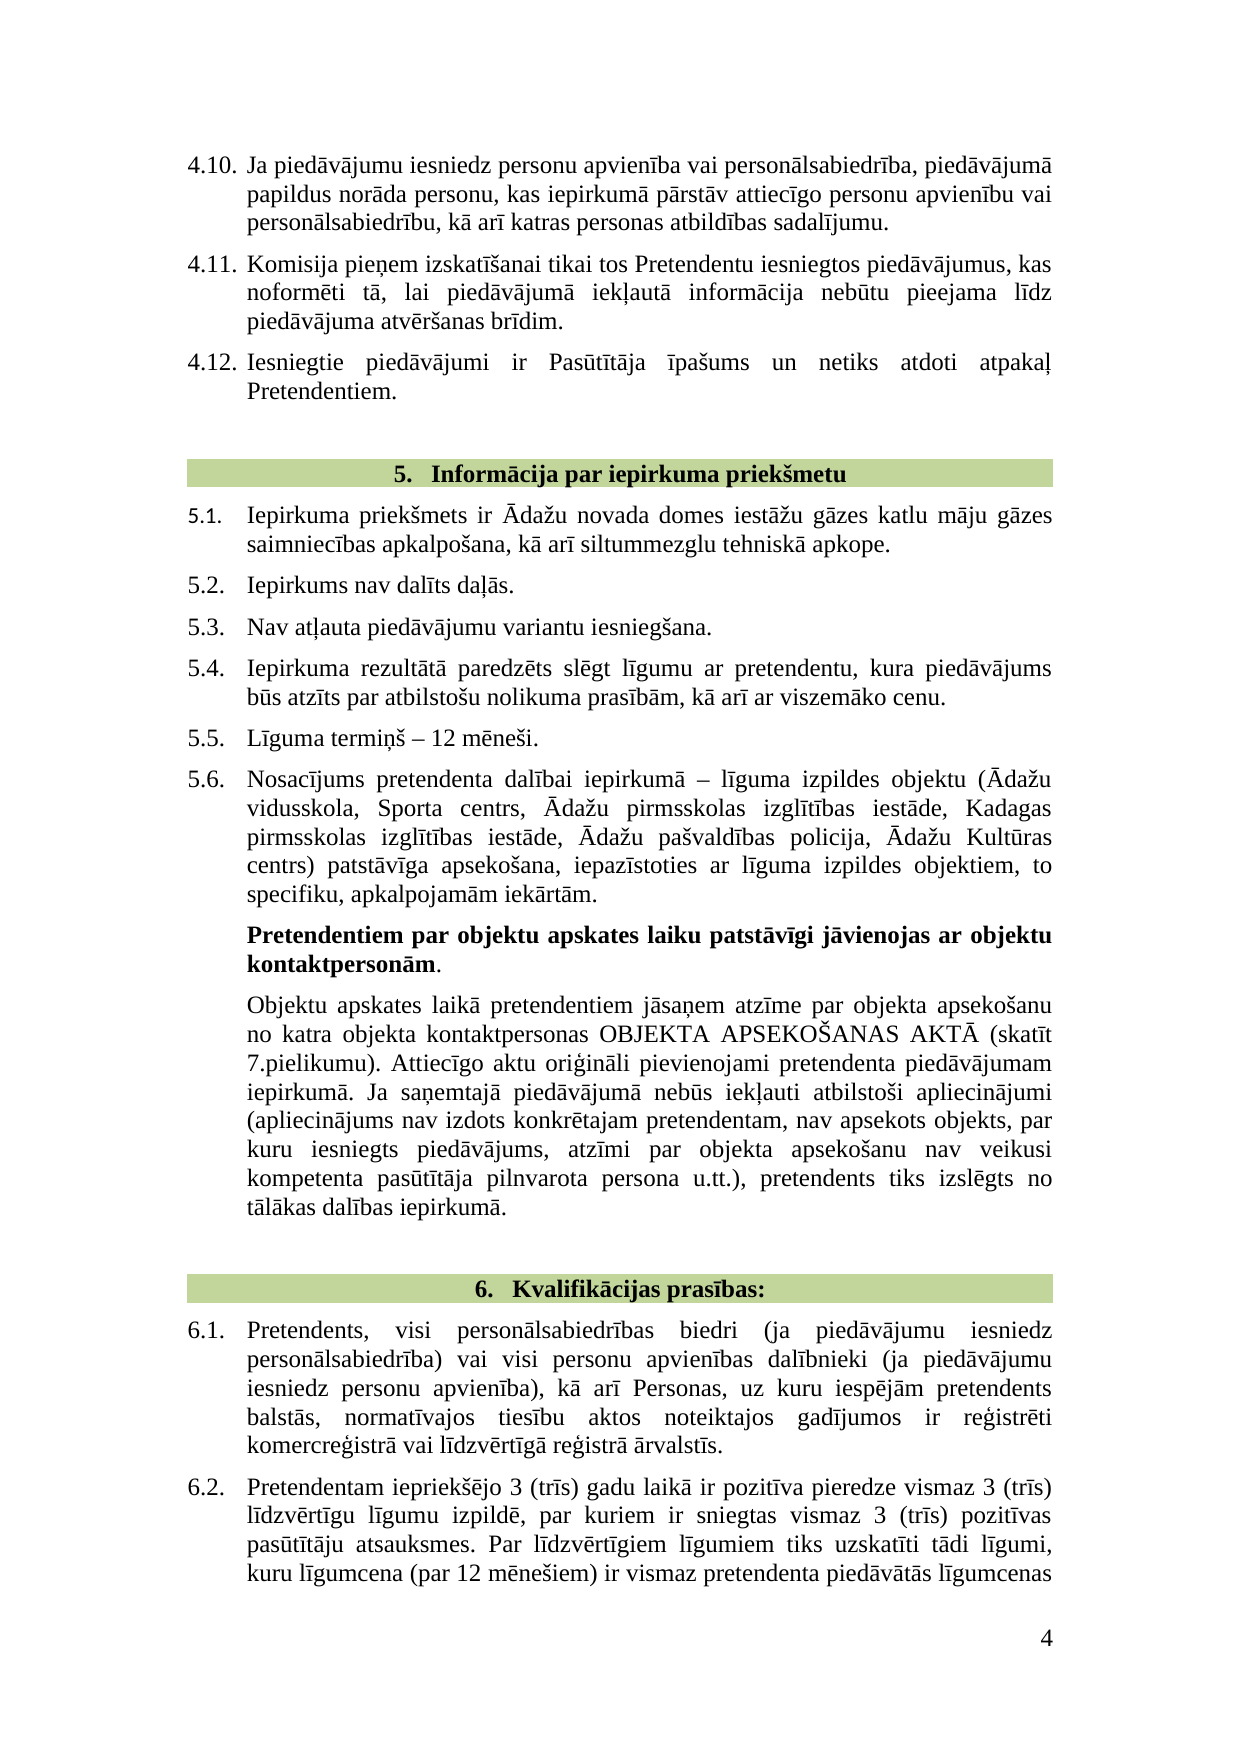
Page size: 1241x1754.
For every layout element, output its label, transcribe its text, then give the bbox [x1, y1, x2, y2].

list Iepirkums nav dalīts daļās. [187, 570, 1053, 599]
text Pretendentiem par objektu apskates laiku patstāvīgi jāvienojas ar objektu kontaktpersonām. [247, 920, 1053, 978]
list Ja piedāvājumu iesniedz personu apvienība vai personālsabiedrība, piedāvājumā papildus norāda personu, kas iepirkumā pārstāv attiecīgo personu apvienību vai personālsabiedrību, kā arī katras personas atbildības sadalījumu. [187, 150, 1053, 236]
list Līguma termiņš – 12 mēneši. [187, 723, 1053, 752]
list Kvalifikācijas prasības: [187, 1274, 1053, 1303]
list Informācija par iepirkuma priekšmetu [187, 459, 1053, 487]
list Iepirkuma priekšmets ir Ādažu novada domes iestāžu gāzes katlu māju gāzes saimniecības apkalpošana, kā arī siltummezglu tehniskā apkope. [187, 500, 1053, 558]
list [187, 1472, 1053, 1587]
list Komisija pieņem izskatīšanai tikai tos Pretendentu iesniegtos piedāvājumus, kas noformēti tā, lai piedāvājumā iekļautā informācija nebūtu pieejama līdz piedāvājuma atvēršanas brīdim. [187, 249, 1053, 335]
text Objektu apskates laikā pretendentiem jāsaņem atzīme par objekta apsekošanu no katra objekta kontaktpersonas OBJEKTA APSEKOŠANAS AKTĀ (skatīt 7.pielikumu). Attiecīgo aktu oriģināli pievienojami pretendenta piedāvājumam iepirkumā. Ja saņemtajā piedāvājumā nebūs iekļauti atbilstoši apliecinājumi (apliecinājums nav izdots konkrētajam pretendentam, nav apsekots objekts, par kuru iesniegts piedāvājums, atzīmi par objekta apsekošanu nav veikusi kompetenta pasūtītāja pilnvarota persona u.tt.), pretendents tiks izslēgts no tālākas dalības iepirkumā. [247, 990, 1053, 1220]
list Nosacījums pretendenta dalībai iepirkumā – līguma izpildes objektu (Ādažu vidusskola, Sporta centrs, Ādažu pirmsskolas izglītības iestāde, Kadagas pirmsskolas izglītības iestāde, Ādažu pašvaldības policija, Ādažu Kultūras centrs) patstāvīga apsekošana, iepazīstoties ar līguma izpildes objektiem, to specifiku, apkalpojamām iekārtām. [187, 764, 1053, 908]
list Pretendents, visi personālsabiedrības biedri (ja piedāvājumu iesniedz personālsabiedrība) vai visi personu apvienības dalībnieki (ja piedāvājumu iesniedz personu apvienība), kā arī Personas, uz kuru iespējām pretendents balstās, normatīvajos tiesību noteiktajos gadījumos ir reģistrēti komercreģistrā vai līdzvērtīgā reģistrā ārvalstīs. [187, 1315, 1053, 1459]
list Nav atļauta piedāvājumu variantu iesniegšana. [187, 612, 1053, 640]
list Iesniegtie piedāvājumi ir Pasūtītāja īpašums un netiks atdoti atpakaļ Pretendentiem. [187, 347, 1053, 405]
list Iepirkuma rezultātā paredzēts slēgt līgumu ar pretendentu, kura piedāvājums būs atzīts par atbilstošu nolikuma prasībām, kā arī ar viszemāko cenu. [187, 653, 1053, 710]
